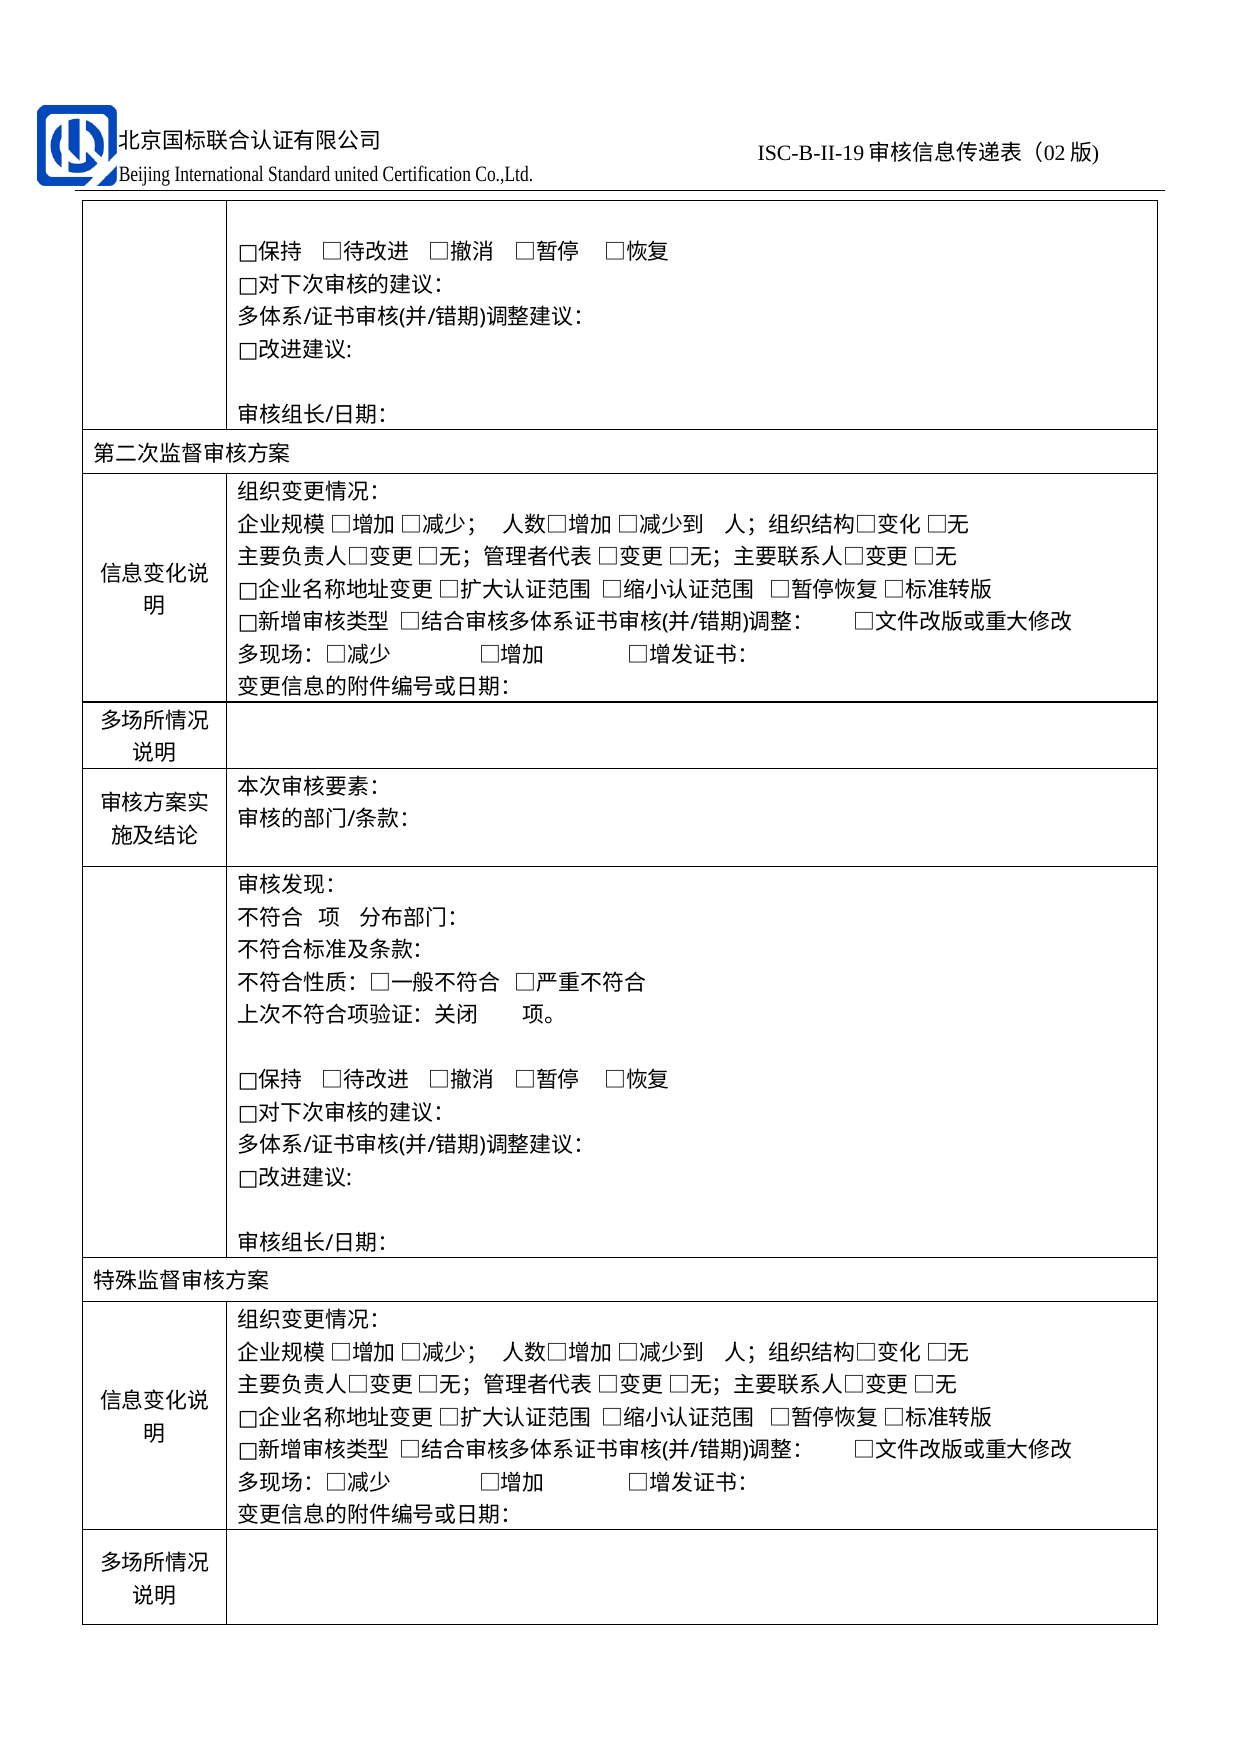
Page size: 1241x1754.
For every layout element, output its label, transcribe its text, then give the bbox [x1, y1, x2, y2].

table_cell 本次审核要素： 审核的部门/条款： [227, 769, 1157, 866]
table_cell 信息变化说明 [83, 1302, 226, 1529]
table_cell 审核发现： 不符合 项 分布部门： 不符合标准及条款： 不符合性质：□一般不符合 □严重不符合 上次不符合项验证：关闭 项。 □保持 □待改进 □撤消 □暂停 □恢复 □对下次审核的建议： 多体系/证书审核(并/错期)调整建议： □改进建议: 审核组长/日期： [227, 201, 1157, 429]
table_cell 特殊监督审核方案 [83, 1258, 1157, 1301]
table_cell 审核方案实施及结论 [83, 769, 226, 866]
table_cell 审核发现： 不符合 项 分布部门： 不符合标准及条款： 不符合性质：□一般不符合 □严重不符合 上次不符合项验证：关闭 项。 □保持 □待改进 □撤消 □暂停 □恢复 □对下次审核的建议： 多体系/证书审核(并/错期)调整建议： □改进建议: 审核组长/日期： [227, 867, 1157, 1257]
table_cell [83, 867, 226, 1257]
table_cell 信息变化说明 [83, 474, 226, 701]
table_cell [227, 703, 1157, 767]
table_cell 多场所情况说明 [83, 1530, 226, 1624]
table_cell 第二次监督审核方案 [83, 430, 1157, 473]
picture [37, 105, 117, 186]
table_cell [227, 1530, 1157, 1624]
table_cell 多场所情况说明 [83, 703, 226, 767]
